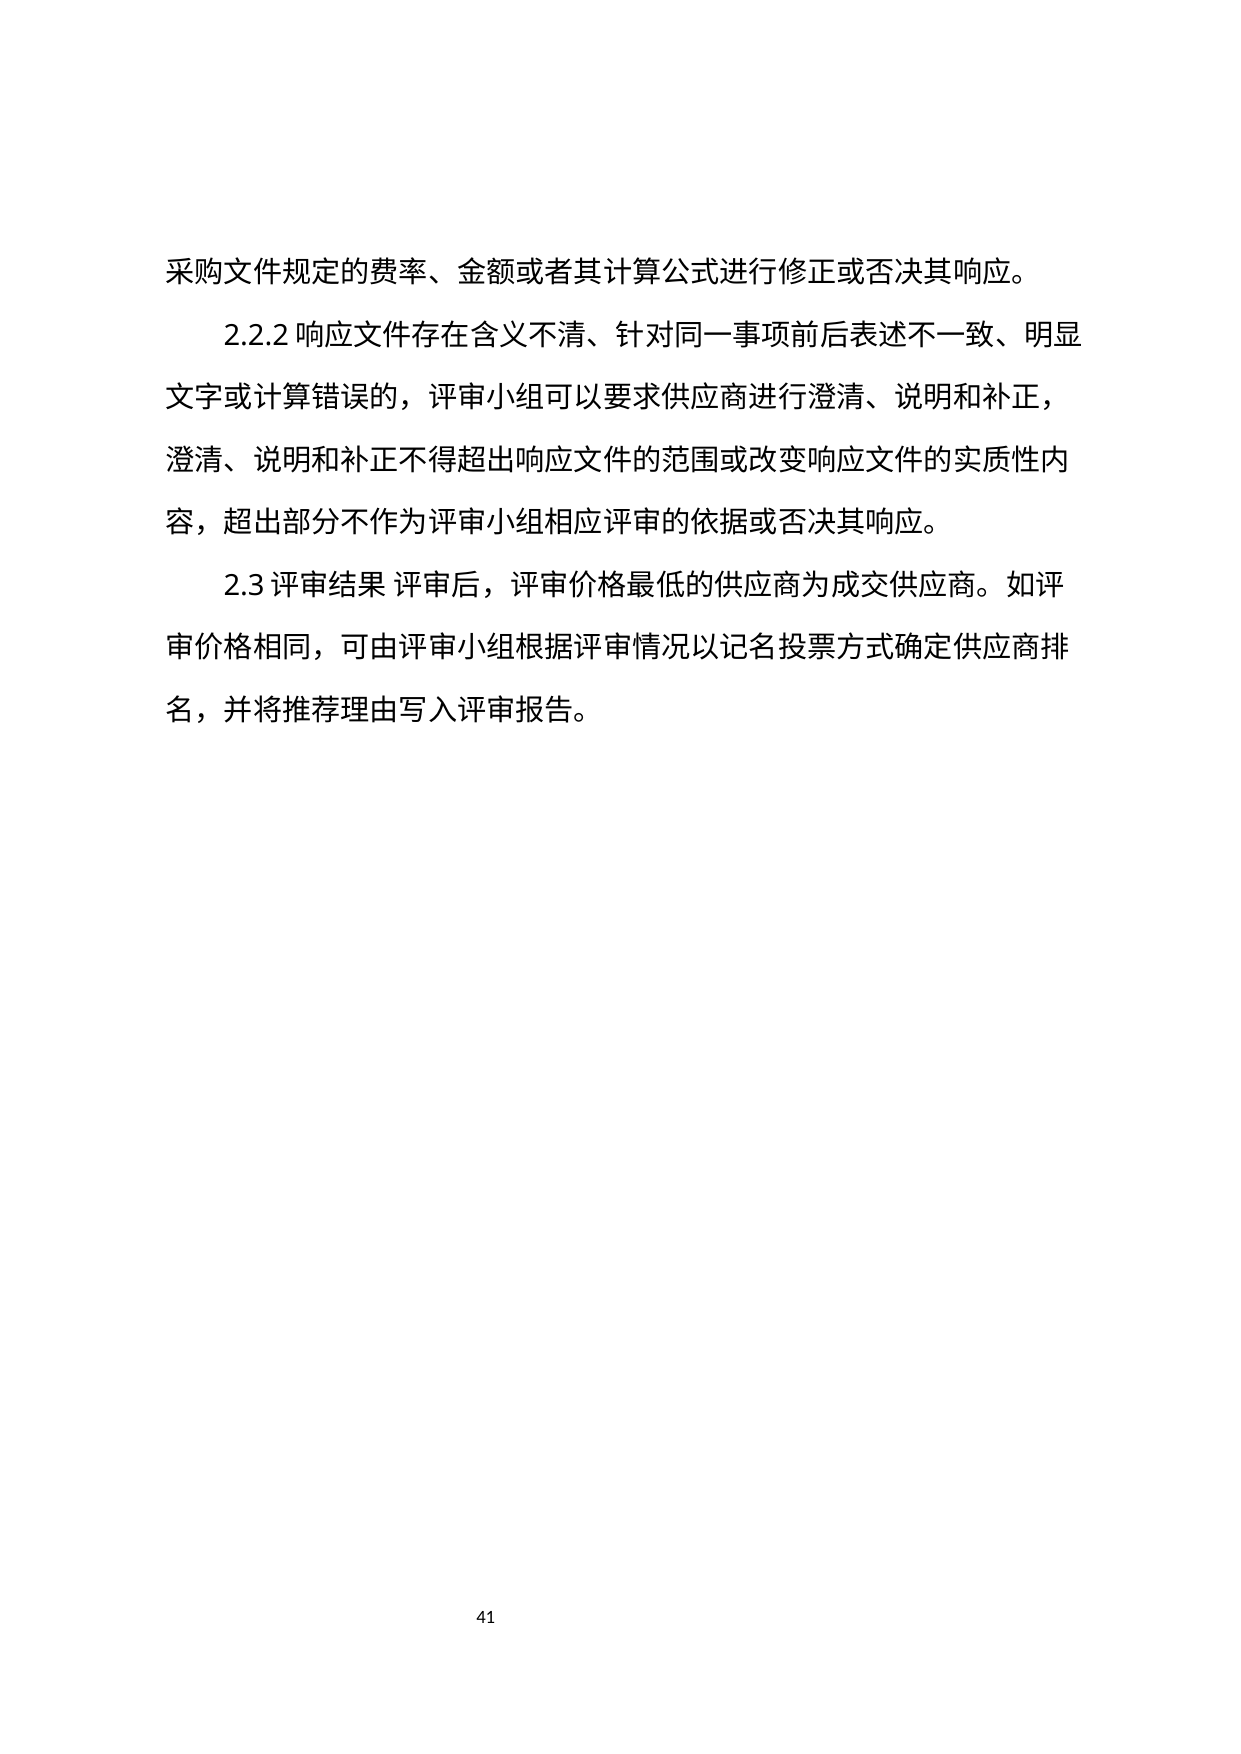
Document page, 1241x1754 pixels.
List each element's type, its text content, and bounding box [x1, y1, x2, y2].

text 2.2.2响应文件存在含义不清、针对同一事项前后表述不一致、明显文字或计算错误的，评审小组可以要求供应商进行澄清、说明和补正，澄清、说明和补正不得超出响应文件的范围或改变响应文件的实质性内容，超出部分不作为评审小组相应评审的依据或否决其响应。 [165, 295, 1087, 545]
text 2.3评审结果 评审后，评审价格最低的供应商为成交供应商。如评审价格相同，可由评审小组根据评审情况以记名投票方式确定供应商排名，并将推荐理由写入评审报告。 [165, 545, 1087, 733]
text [165, 233, 1087, 295]
